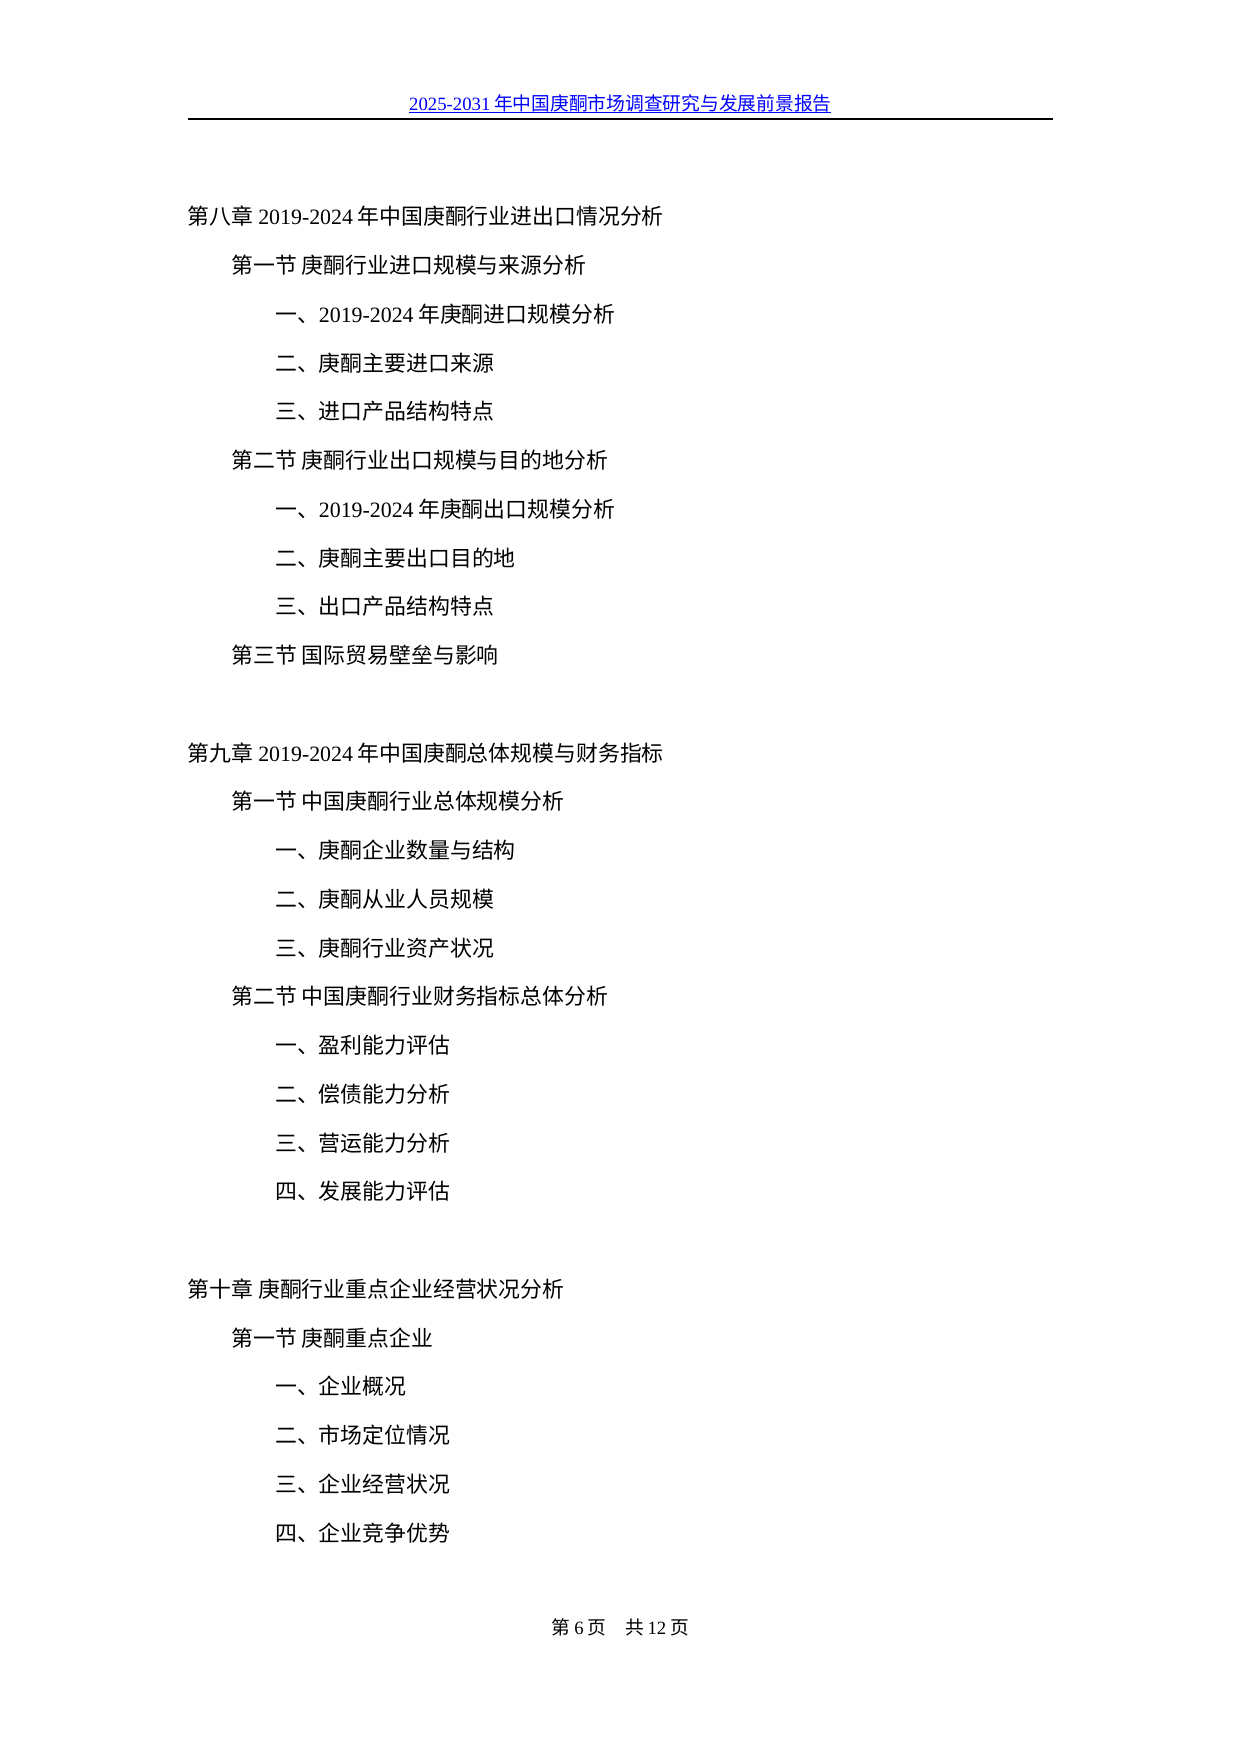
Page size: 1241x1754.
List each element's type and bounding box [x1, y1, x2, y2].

text [187, 150, 1053, 1548]
